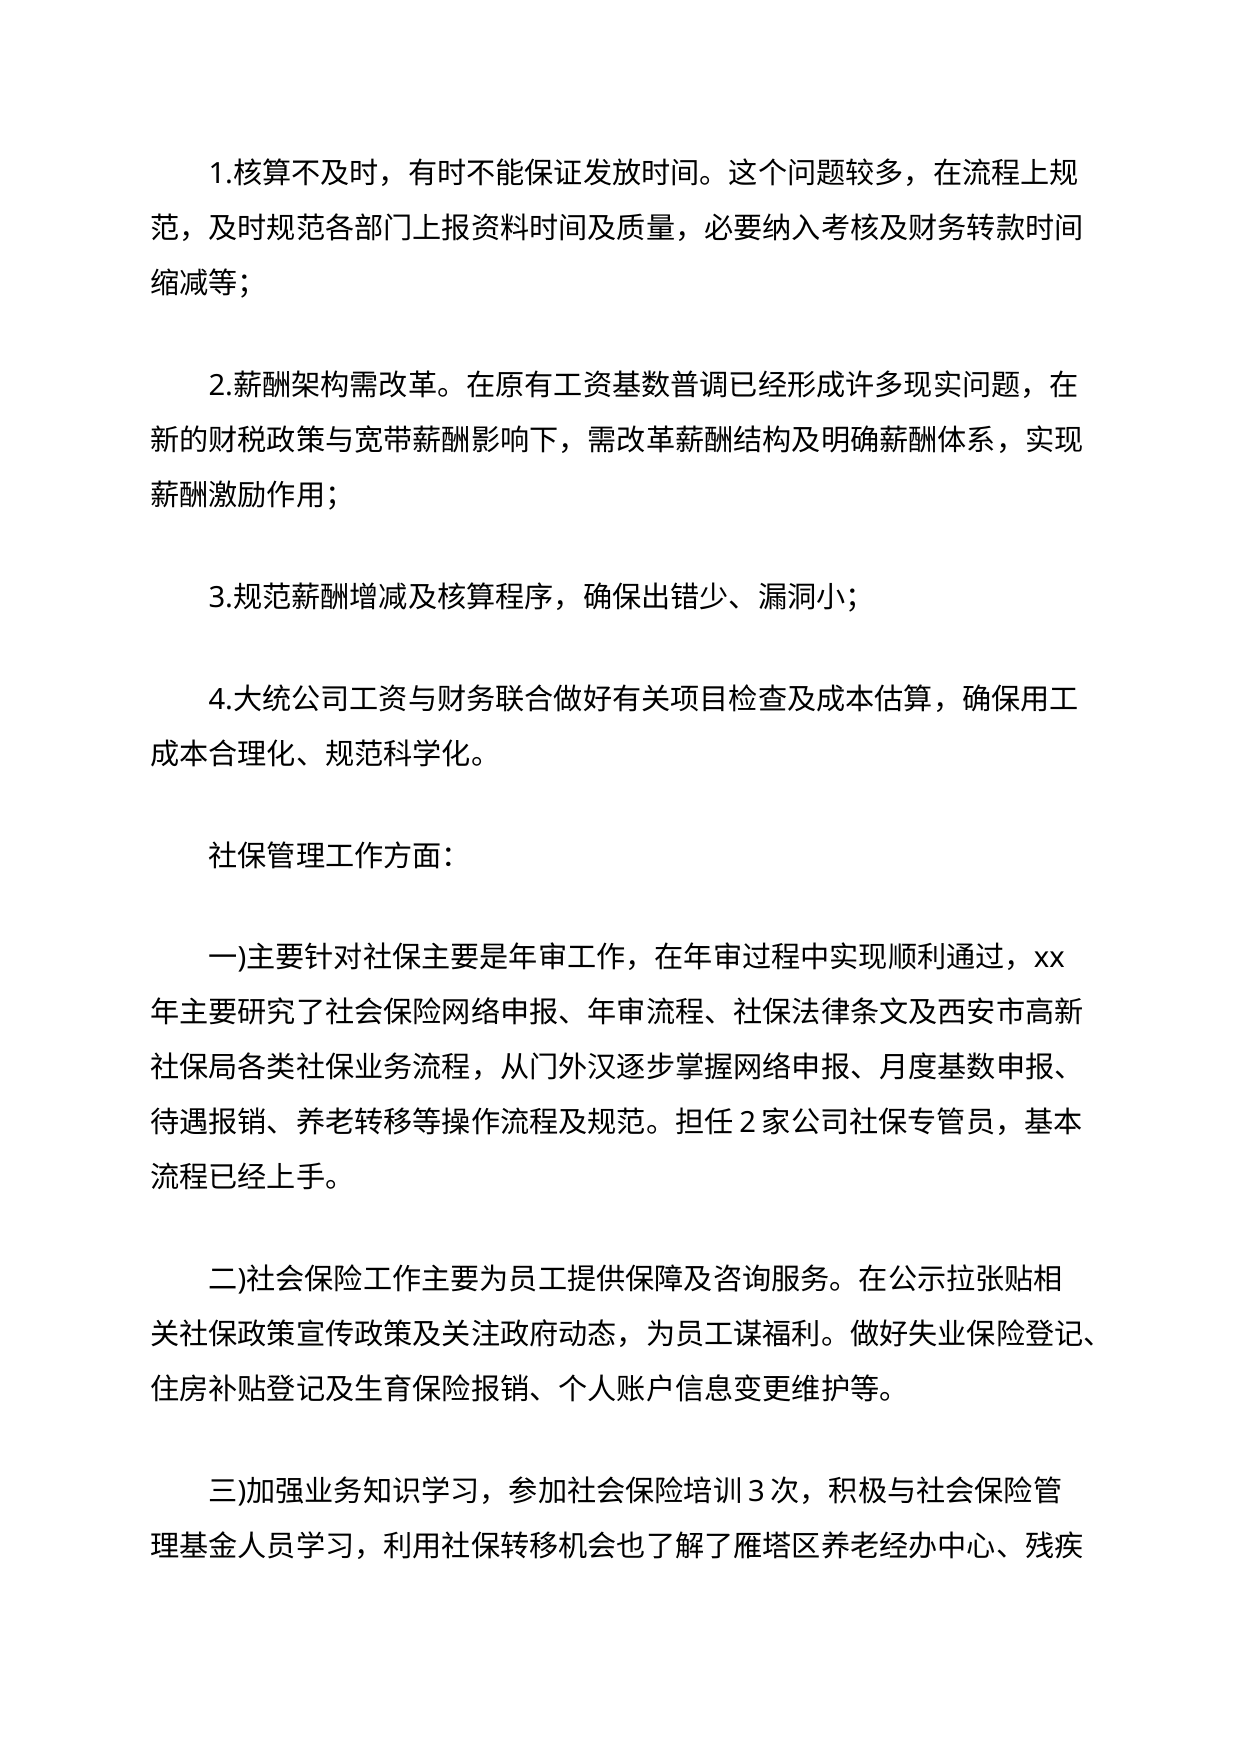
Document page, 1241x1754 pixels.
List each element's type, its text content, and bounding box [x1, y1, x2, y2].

text 二)社会保险工作主要为员工提供保障及咨询服务。在公示拉张贴相关社保政策宣传政策及关注政府动态，为员工谋福利。做好失业保险登记、住房补贴登记及生育保险报销、个人账户信息变更维护等。 [150, 1255, 1090, 1408]
text 2.薪酬架构需改革。在原有工资基数普调已经形成许多现实问题，在新的财税政策与宽带薪酬影响下，需改革薪酬结构及明确薪酬体系，实现薪酬激励作用； [150, 362, 1090, 514]
text 4.大统公司工资与财务联合做好有关项目检查及成本估算，确保用工成本合理化、规范科学化。 [150, 675, 1090, 773]
text 1.核算不及时，有时不能保证发放时间。这个问题较多，在流程上规范，及时规范各部门上报资料时间及质量，必要纳入考核及财务转款时间缩减等； [150, 150, 1090, 302]
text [150, 1467, 1090, 1564]
text 一)主要针对社保主要是年审工作，在年审过程中实现顺利通过，xx年主要研究了社会保险网络申报、年审流程、社保法律条文及西安市高新社保局各类社保业务流程，从门外汉逐步掌握网络申报、月度基数申报、待遇报销、养老转移等操作流程及规范。担任2家公司社保专管员，基本流程已经上手。 [150, 934, 1090, 1196]
text 3.规范薪酬增减及核算程序，确保出错少、漏洞小； [150, 573, 1090, 616]
text 社保管理工作方面： [150, 832, 1090, 874]
